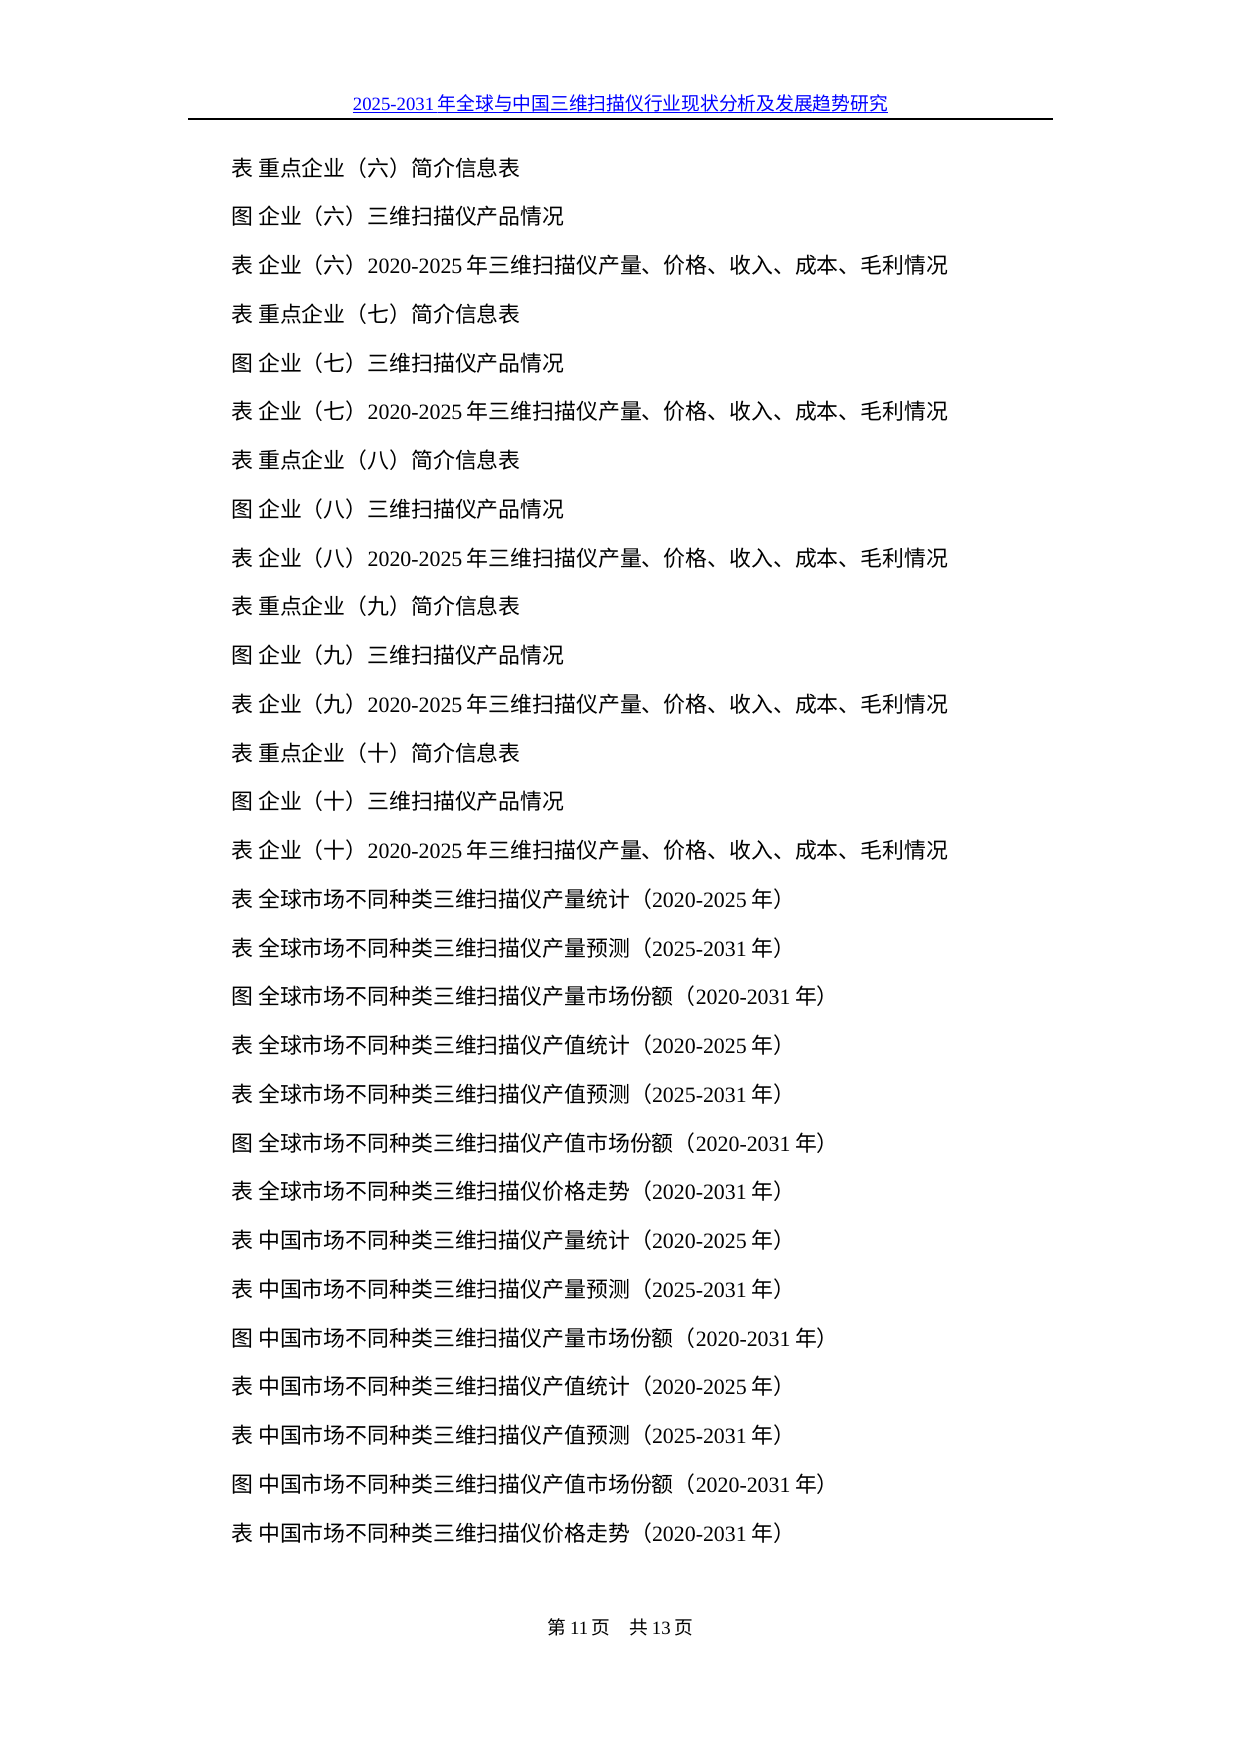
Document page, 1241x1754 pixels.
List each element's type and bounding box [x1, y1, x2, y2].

text [187, 150, 1053, 1548]
